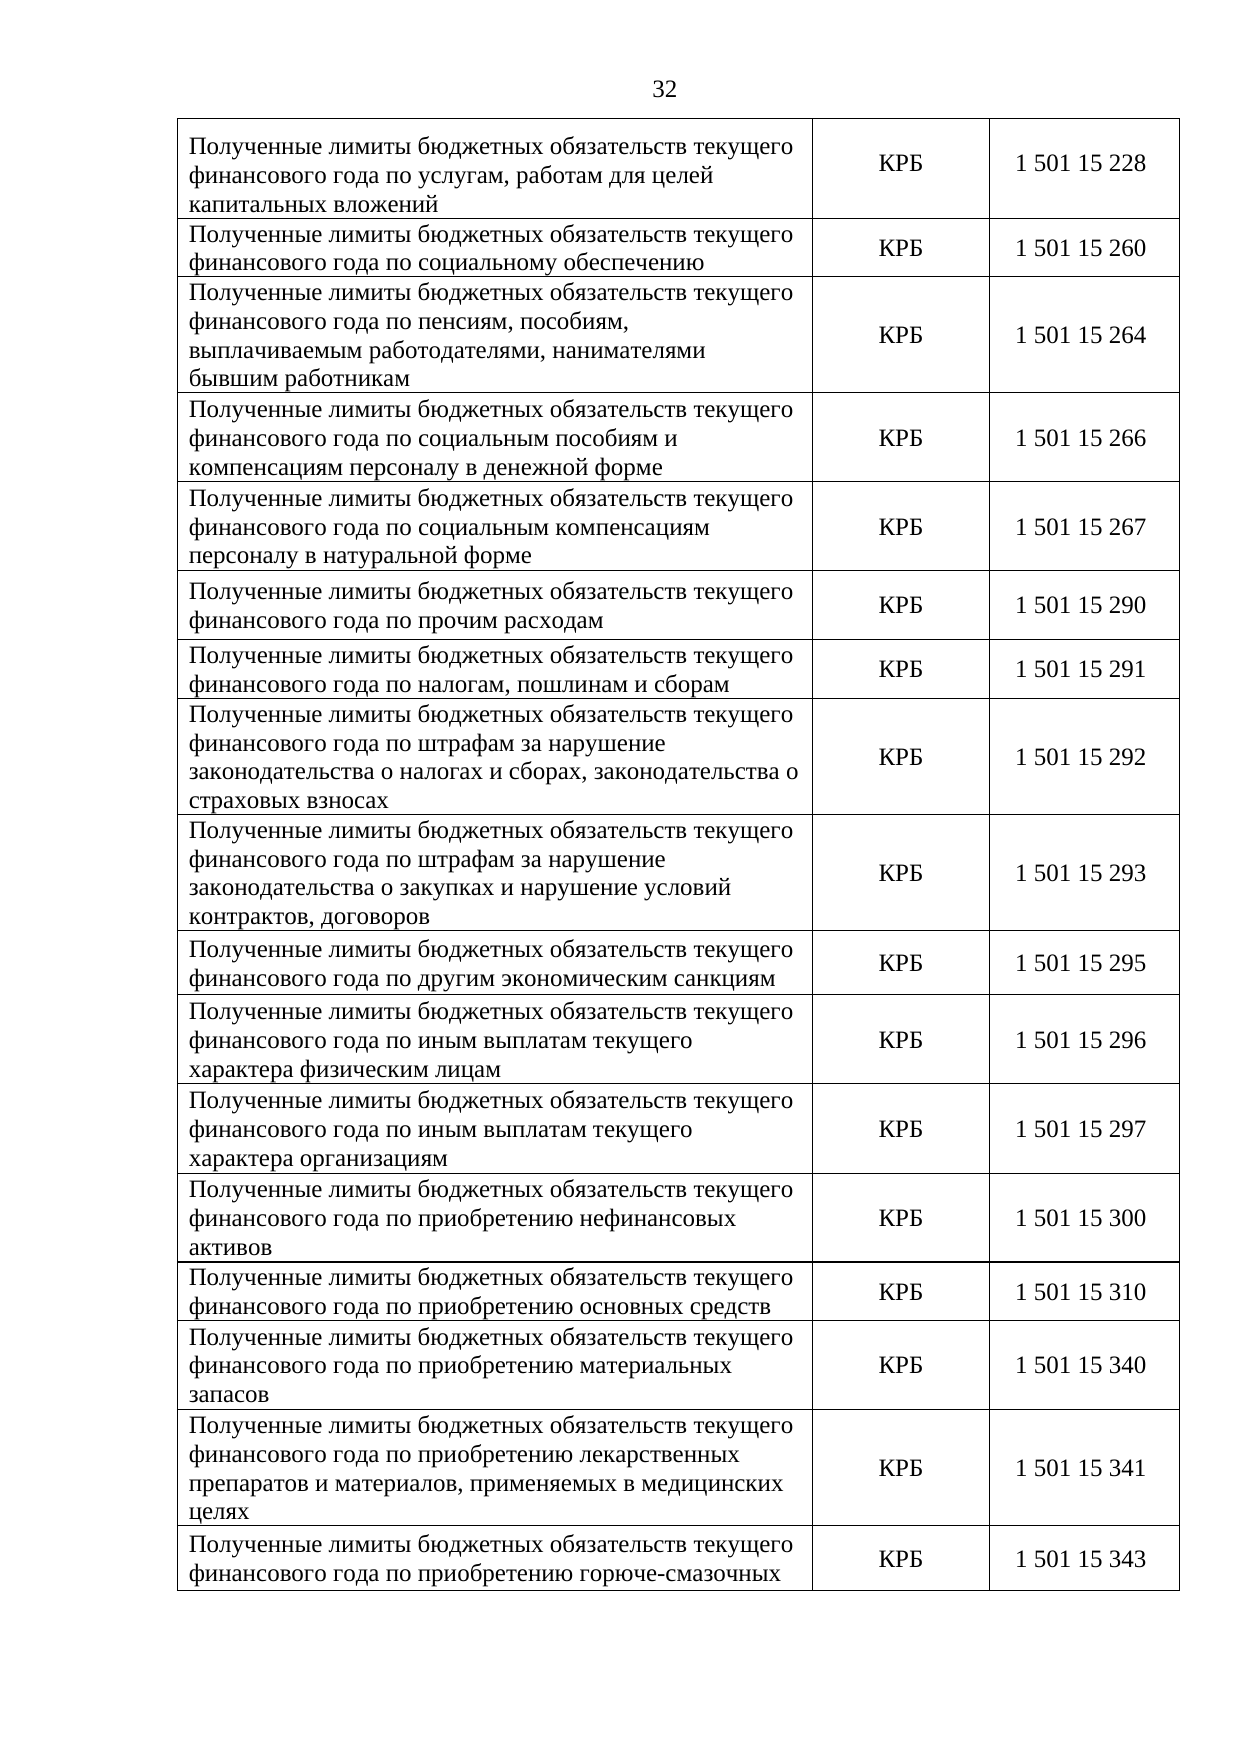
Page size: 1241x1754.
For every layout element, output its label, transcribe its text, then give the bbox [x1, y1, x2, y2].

table_cell 1 501 15 290 [990, 571, 1179, 639]
table_cell Полученные лимиты бюджетных обязательств текущего финансового года по приобретению лекарственных препаратов и материалов, применяемых в медицинских целях [178, 1410, 812, 1525]
table_cell КРБ [813, 815, 989, 930]
table_cell КРБ [813, 1174, 989, 1261]
table_cell 1 501 15 228 [990, 119, 1179, 218]
table_cell КРБ [813, 219, 989, 276]
table_cell КРБ [813, 393, 989, 481]
table_cell 1 501 15 296 [990, 995, 1179, 1083]
table_cell Полученные лимиты бюджетных обязательств текущего финансового года по социальному обеспечению [178, 219, 812, 276]
table_cell Полученные лимиты бюджетных обязательств текущего финансового года по иным выплатам текущего характера организациям [178, 1084, 812, 1172]
table_cell КРБ [813, 995, 989, 1083]
table_cell Полученные лимиты бюджетных обязательств текущего финансового года по социальным компенсациям персоналу в натуральной форме [178, 482, 812, 570]
table_cell КРБ [813, 277, 989, 392]
table_cell 1 501 15 297 [990, 1084, 1179, 1172]
table_cell 1 501 15 264 [990, 277, 1179, 392]
table_cell Полученные лимиты бюджетных обязательств текущего финансового года по иным выплатам текущего характера физическим лицам [178, 995, 812, 1083]
table_cell КРБ [813, 1263, 989, 1320]
table_cell 1 501 15 295 [990, 931, 1179, 994]
table_cell 1 501 15 340 [990, 1321, 1179, 1409]
table_cell КРБ [813, 1321, 989, 1409]
table_cell КРБ [813, 1084, 989, 1172]
table_cell КРБ [813, 482, 989, 570]
table_cell Полученные лимиты бюджетных обязательств текущего финансового года по пенсиям, пособиям, выплачиваемым работодателями, нанимателями бывшим работникам [178, 277, 812, 392]
table_cell Полученные лимиты бюджетных обязательств текущего финансового года по приобретению материальных запасов [178, 1321, 812, 1409]
table_cell Полученные лимиты бюджетных обязательств текущего финансового года по социальным пособиям и компенсациям персоналу в денежной форме [178, 393, 812, 481]
table_cell 1 501 15 266 [990, 393, 1179, 481]
table_cell 1 501 15 292 [990, 699, 1179, 814]
table_cell КРБ [813, 571, 989, 639]
table_cell 1 501 15 260 [990, 219, 1179, 276]
table_cell 1 501 15 341 [990, 1410, 1179, 1525]
table_cell Полученные лимиты бюджетных обязательств текущего финансового года по штрафам за нарушение законодательства о налогах и сборах, законодательства о страховых взносах [178, 699, 812, 814]
table_cell КРБ [813, 699, 989, 814]
table_cell 1 501 15 267 [990, 482, 1179, 570]
table_cell КРБ [813, 640, 989, 698]
table_cell КРБ [813, 931, 989, 994]
table_cell 1 501 15 291 [990, 640, 1179, 698]
table_cell 1 501 15 300 [990, 1174, 1179, 1261]
table_cell 1 501 15 343 [990, 1526, 1179, 1590]
table_cell КРБ [813, 1526, 989, 1590]
table_cell Полученные лимиты бюджетных обязательств текущего финансового года по услугам, работам для целей капитальных вложений [178, 119, 812, 218]
table_cell КРБ [813, 1410, 989, 1525]
table_cell Полученные лимиты бюджетных обязательств текущего финансового года по прочим расходам [178, 571, 812, 639]
table_cell Полученные лимиты бюджетных обязательств текущего финансового года по другим экономическим санкциям [178, 931, 812, 994]
table_cell Полученные лимиты бюджетных обязательств текущего финансового года по приобретению основных средств [178, 1263, 812, 1320]
table_cell 1 501 15 310 [990, 1263, 1179, 1320]
table_cell Полученные лимиты бюджетных обязательств текущего финансового года по приобретению нефинансовых активов [178, 1174, 812, 1261]
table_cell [178, 1526, 812, 1590]
table_cell Полученные лимиты бюджетных обязательств текущего финансового года по налогам, пошлинам и сборам [178, 640, 812, 698]
table_cell КРБ [813, 119, 989, 218]
table_cell 1 501 15 293 [990, 815, 1179, 930]
table_cell Полученные лимиты бюджетных обязательств текущего финансового года по штрафам за нарушение законодательства о закупках и нарушение условий контрактов, договоров [178, 815, 812, 930]
